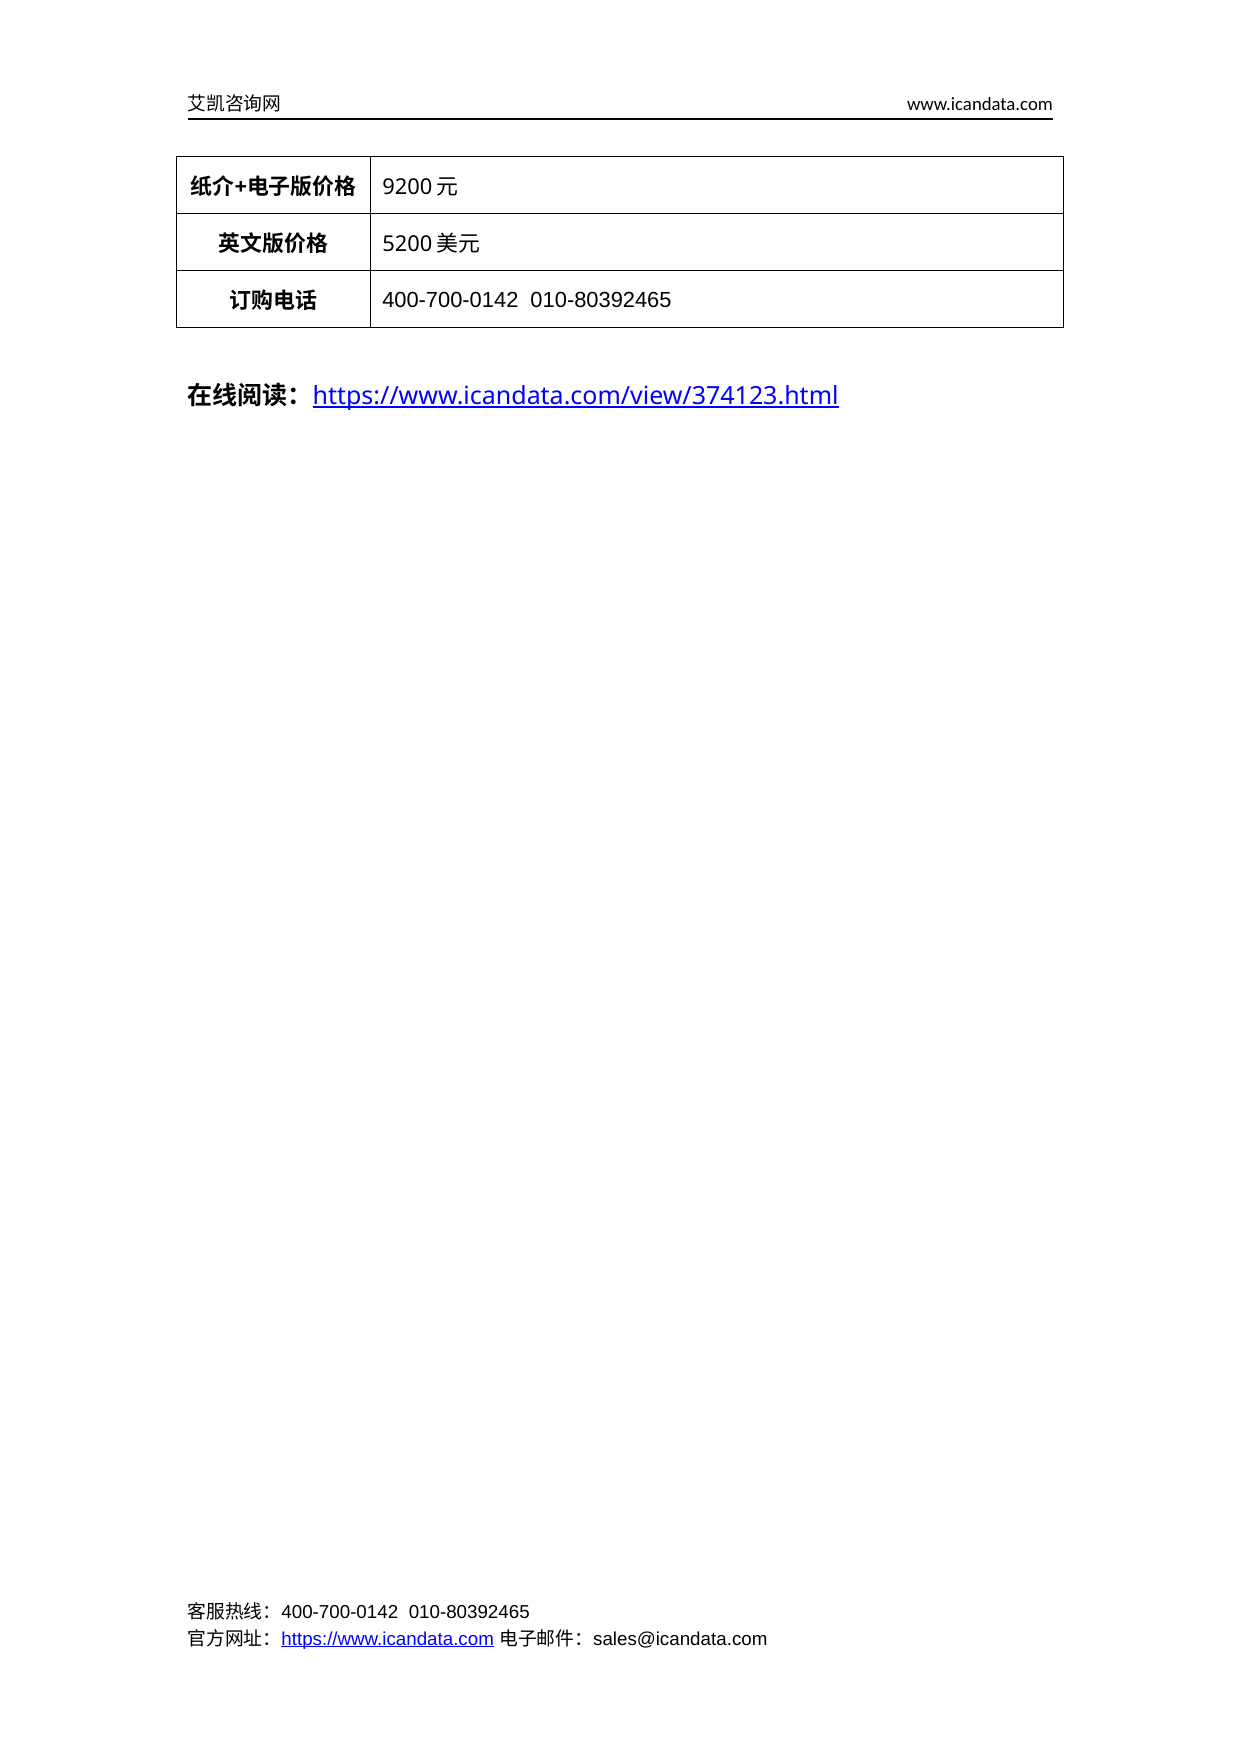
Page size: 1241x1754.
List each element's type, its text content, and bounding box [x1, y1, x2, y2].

text 在线阅读：https://www.icandata.com/view/374123.html [187, 361, 1053, 426]
table_cell 英文版价格 [177, 214, 370, 270]
table_cell 订购电话 [177, 271, 370, 327]
table_cell 9200元 [371, 157, 1063, 213]
table_cell 400-700-0142 010-80392465 [371, 271, 1063, 327]
table_cell 5200美元 [371, 214, 1063, 270]
table_cell 纸介+电子版价格 [177, 157, 370, 213]
